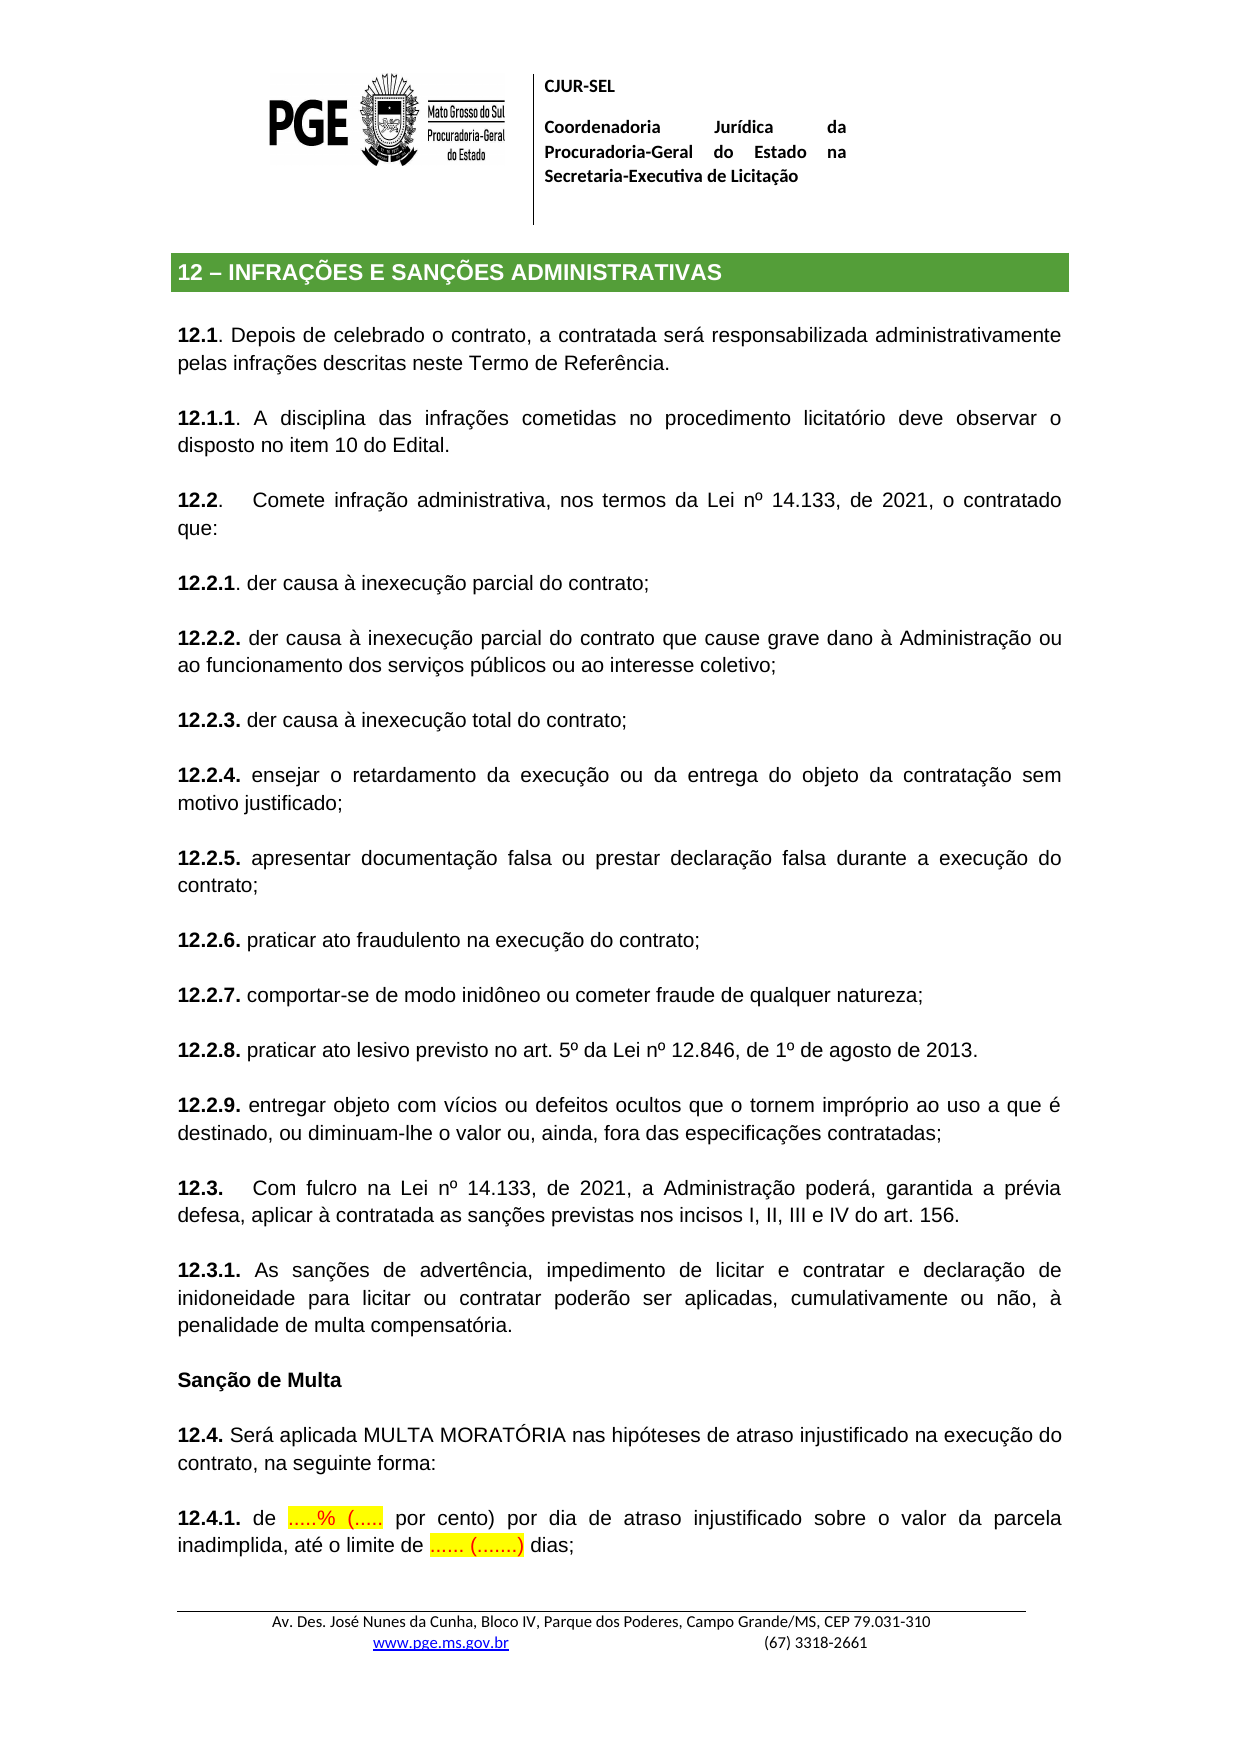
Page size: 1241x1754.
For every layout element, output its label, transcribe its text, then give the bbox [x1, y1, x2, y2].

text 12.4.1. de .....% (..... por cento) por dia de atraso injustificado sobre o valor da parcela inadimplida, até o limite de ...... (.......) dias; [177, 1506, 1063, 1557]
text 12 – INFRAÇÕES E SANÇÕES ADMINISTRATIVAS [177, 259, 1063, 286]
text 12.2.5. apresentar documentação falsa ou prestar declaração falsa durante a execução do contrato; [177, 846, 1063, 897]
text 12.4. Será aplicada MULTA MORATÓRIA nas hipóteses de atraso injustificado na execução do contrato, na seguinte forma: [177, 1423, 1063, 1474]
text 12.2.1. der causa à inexecução parcial do contrato; [177, 571, 1063, 594]
text 12.2.3. der causa à inexecução total do contrato; [177, 708, 1063, 732]
text 12.2.4. ensejar o retardamento da execução ou da entrega do objeto da contratação sem motivo justificado; [177, 763, 1063, 814]
text 12.2.6. praticar ato fraudulento na execução do contrato; [177, 928, 1063, 952]
text 12.2.9. entregar objeto com vícios ou defeitos ocultos que o tornem impróprio ao uso a que é destinado, ou diminuam-lhe o valor ou, ainda, fora das especificações contratadas; [177, 1093, 1063, 1144]
text 12.2. Comete infração administrativa, nos termos da Lei nº 14.133, de 2021, o contratado que: [177, 488, 1063, 539]
text 12.2.7. comportar-se de modo inidôneo ou cometer fraude de qualquer natureza; [177, 983, 1063, 1007]
text 12.1.1. A disciplina das infrações cometidas no procedimento licitatório deve observar o disposto no item 10 do Edital. [177, 406, 1063, 457]
picture [269, 73, 505, 166]
text 12.1. Depois de celebrado o contrato, a contratada será responsabilizada administrativamente pelas infrações descritas neste Termo de Referência. [177, 323, 1063, 374]
text 12.2.8. praticar ato lesivo previsto no art. 5º da Lei nº 12.846, de 1º de agosto de 2013. [177, 1038, 1063, 1062]
text Sanção de Multa [177, 1368, 1063, 1392]
text 12.2.2. der causa à inexecução parcial do contrato que cause grave dano à Administração ou ao funcionamento dos serviços públicos ou ao interesse coletivo; [177, 626, 1063, 677]
text 12.3.1. As sanções de advertência, impedimento de licitar e contratar e declaração de inidoneidade para licitar ou contratar poderão ser aplicadas, cumulativamente ou não, à penalidade de multa compensatória. [177, 1258, 1063, 1337]
text 12.3. Com fulcro na Lei nº 14.133, de 2021, a Administração poderá, garantida a prévia defesa, aplicar à contratada as sanções previstas nos incisos I, II, III e IV do art. 156. [177, 1176, 1063, 1227]
